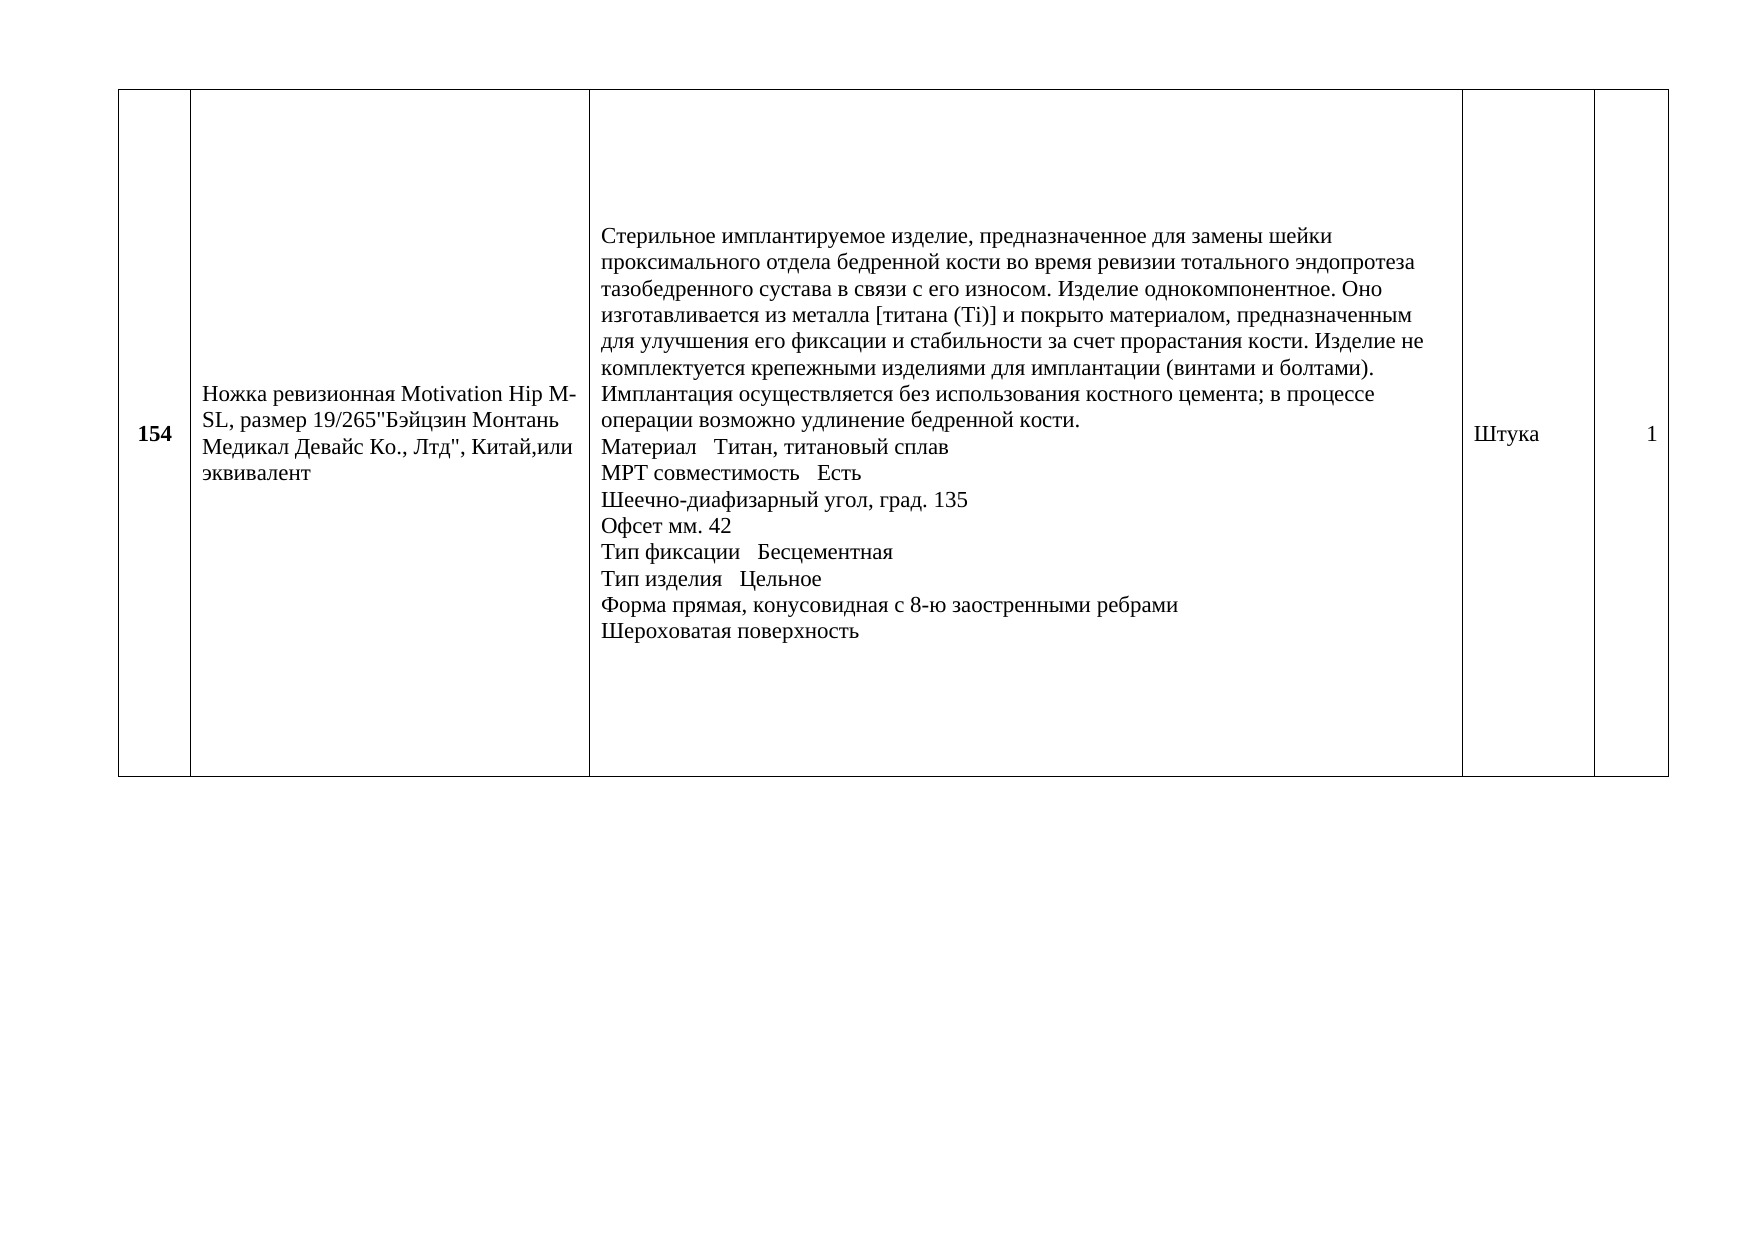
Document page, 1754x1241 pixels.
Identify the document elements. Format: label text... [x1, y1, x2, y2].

table_cell 154 [119, 90, 190, 776]
table_cell 1 [1595, 90, 1668, 776]
table_cell Ножка ревизионная Motivation Hip M-SL, размер 19/265"Бэйцзин Монтань Медикал Девайс Ко., Лтд", Китай,или эквивалент [191, 90, 589, 776]
table_cell Штука [1463, 90, 1594, 776]
table_cell Стерильное имплантируемое изделие, предназначенное для замены шейки проксимального отдела бедренной кости во время ревизии тотального эндопротеза тазобедренного сустава в связи с его износом. Изделие однокомпонентное. Оно изготавливается из металла [титана (Ti)] и покрыто материалом, предназначенным для улучшения его фиксации и стабильности за счет прорастания кости. Изделие не комплектуется крепежными изделиями для имплантации (винтами и болтами). Имплантация осуществляется без использования костного цемента; в процессе операции возможно удлинение бедренной кости. Материал Титан, титановый сплав МРТ совместимость Есть Шеечно-диафизарный угол, град. 135 Офсет мм. 42 Тип фиксации Бесцементная Тип изделия Цельное Форма прямая, конусовидная с 8-ю заостренными ребрами Шероховатая поверхность [590, 90, 1462, 776]
